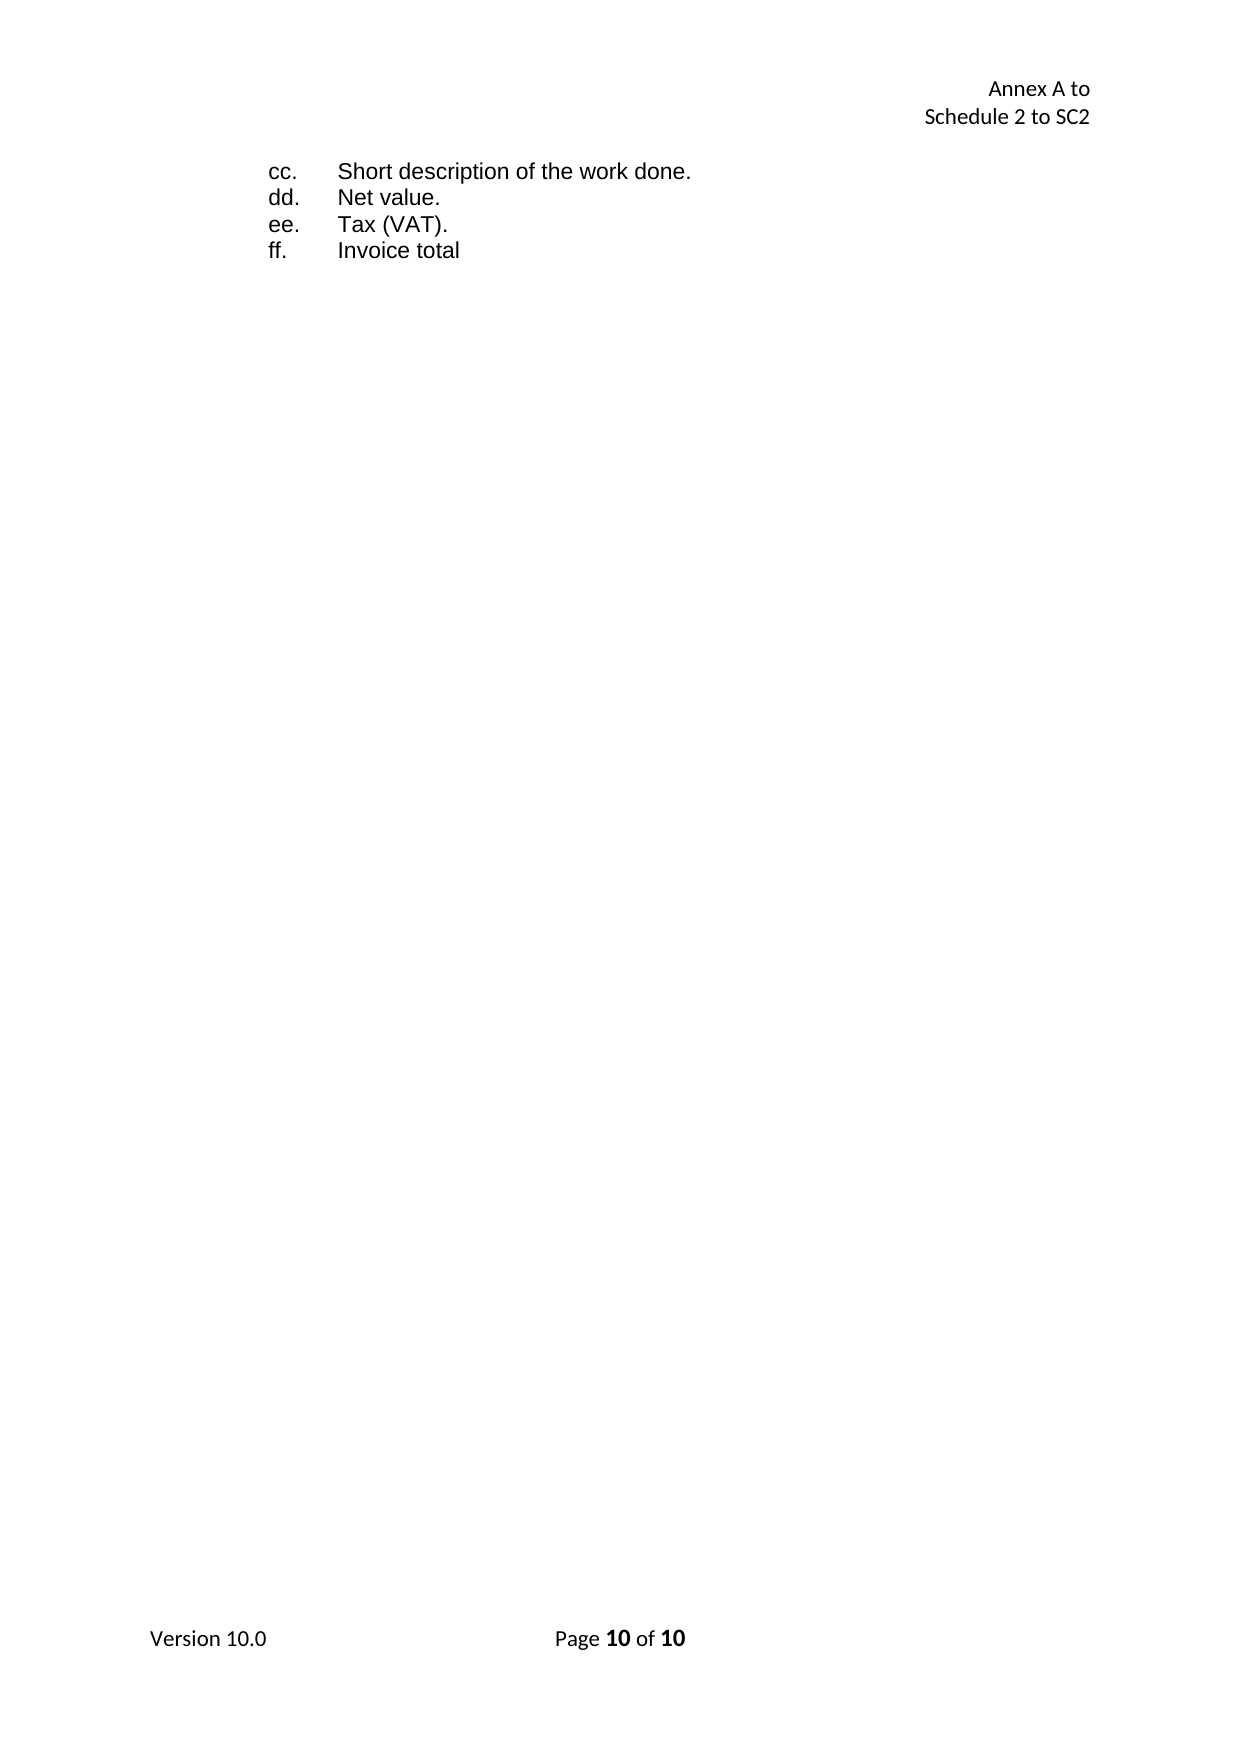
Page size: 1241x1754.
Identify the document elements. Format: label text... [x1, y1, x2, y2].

list Net value. [268, 184, 1090, 211]
list Invoice total [268, 237, 1090, 263]
list Tax (VAT). [268, 211, 1090, 237]
list Short description of the work done. [268, 158, 1090, 184]
